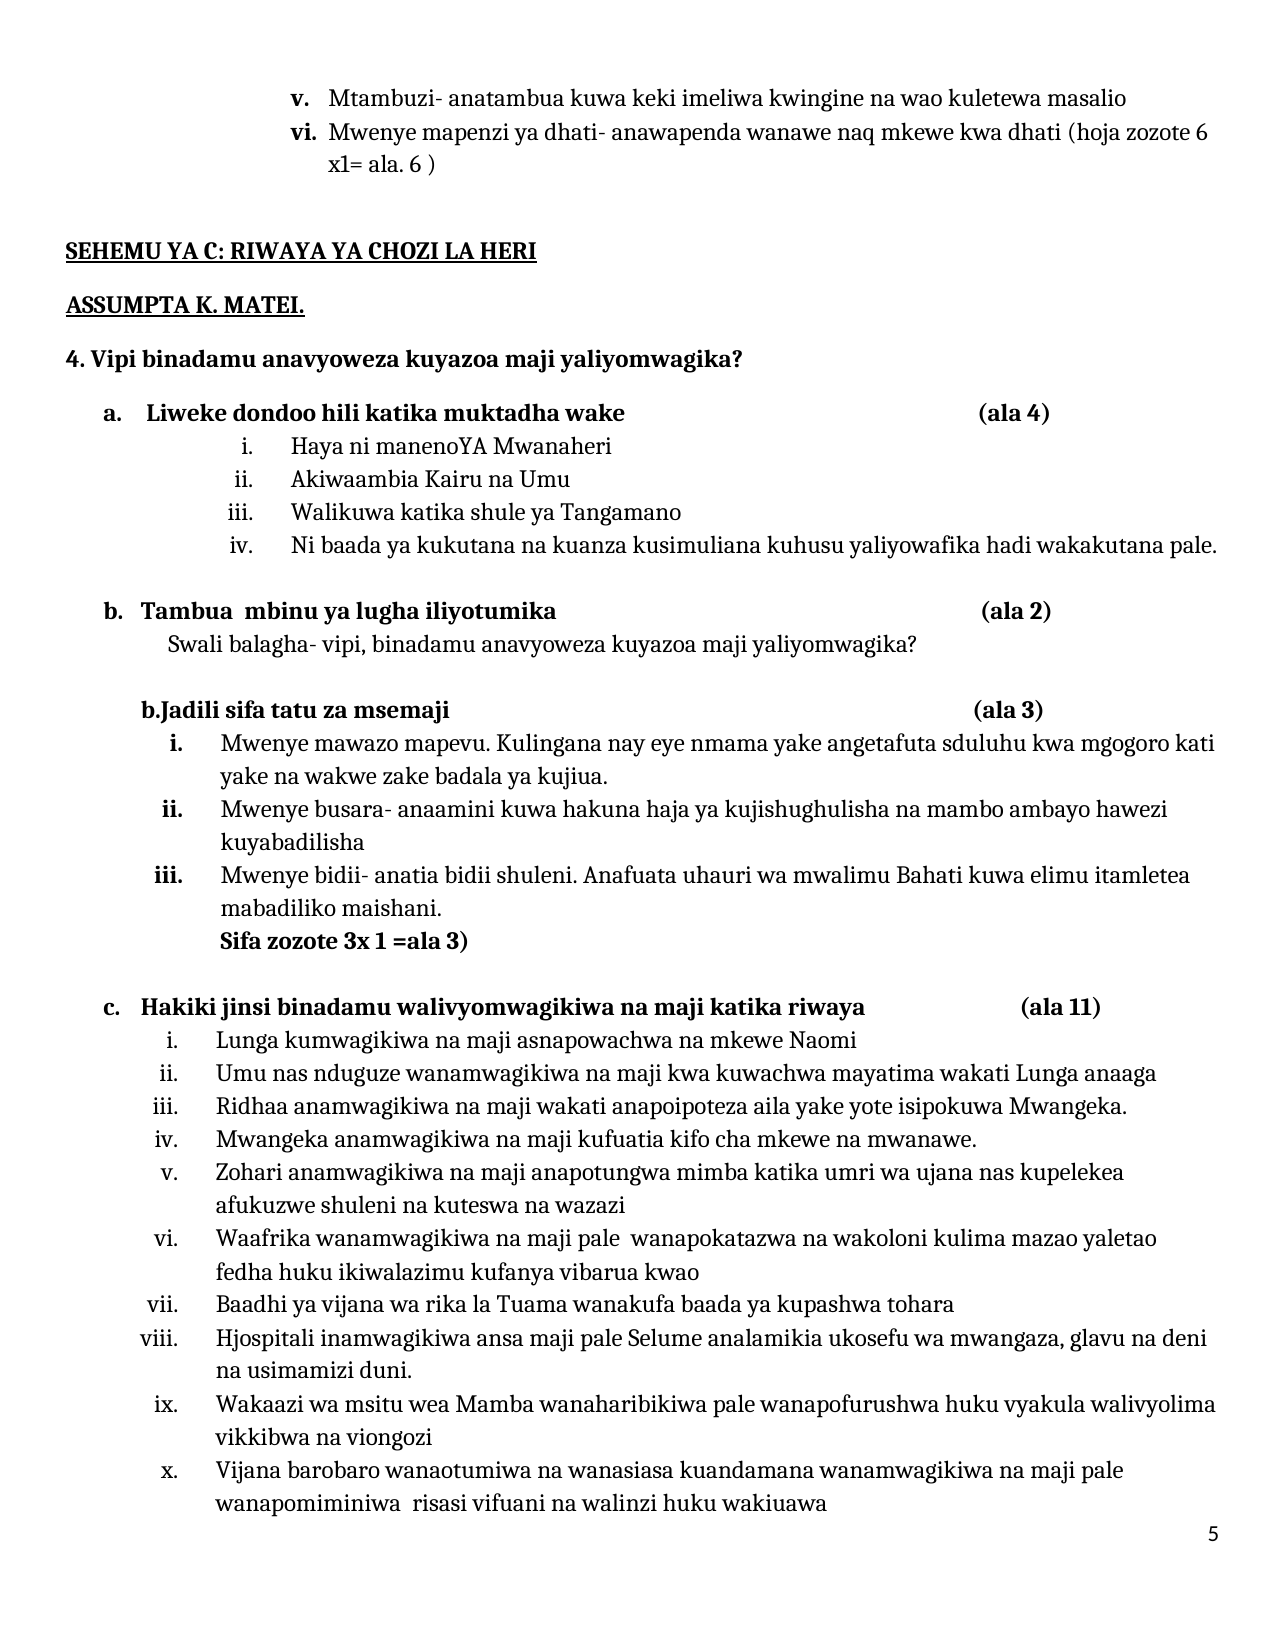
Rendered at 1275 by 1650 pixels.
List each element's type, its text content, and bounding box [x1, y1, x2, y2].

list Mwenye mapenzi ya dhati- anawapenda wanawe naq mkewe kwa dhati (hoja zozote 6 x1= ala. 6 ) [291, 117, 1219, 179]
list Vijana barobaro wanaotumiwa na wanasiasa kuandamana wanamwagikiwa na maji pale wanapomiminiwa risasi vifuani na walinzi huku wakiuawa [178, 1456, 1219, 1517]
list Walikuwa katika shule ya Tangamano [253, 498, 1219, 527]
list Waafrika wanamwagikiwa na maji pale wanapokatazwa na wakoloni kulima mazao yaletao fedha huku ikiwalazimu kufanya vibarua kwao [178, 1224, 1219, 1286]
list Baadhi ya vijana wa rika la Tuama wanakufa baada ya kupashwa tohara [178, 1290, 1219, 1319]
list Lunga kumwagikiwa na maji asnapowachwa na mkewe Naomi [178, 1026, 1219, 1055]
list Umu nas nduguze wanamwagikiwa na maji kwa kuwachwa mayatima wakati Lunga anaaga [178, 1059, 1219, 1088]
text 4. Vipi binadamu anavyoweza kuyazoa maji yaliyomwagika? [66, 345, 1219, 374]
list Mtambuzi- anatambua kuwa keki imeliwa kwingine na wao kuletewa masalio [291, 84, 1219, 113]
list Mwenye bidii- anatia bidii shuleni. Anafuata uhauri wa mwalimu Bahati kuwa elimu itamletea mabadiliko maishani. [183, 861, 1219, 923]
list Tambua mbinu ya lugha iliyotumika (ala 2) [103, 597, 1219, 626]
list Wakaazi wa msitu wea Mamba wanaharibikiwa pale wanapofurushwa huku vyakula walivyolima vikkibwa na viongozi [178, 1389, 1219, 1451]
list Hakiki jinsi binadamu walivyomwagikiwa na maji katika riwaya (ala 11) [103, 993, 1219, 1022]
list Swali balagha- vipi, binadamu anavyoweza kuyazoa maji yaliyomwagika? [141, 630, 1219, 659]
list Liweke dondoo hili katika muktadha wake (ala 4) [103, 399, 1219, 428]
list Mwenye mawazo mapevu. Kulingana nay eye nmama yake angetafuta sduluhu kwa mgogoro kati yake na wakwe zake badala ya kujiua. [183, 729, 1219, 791]
list Akiwaambia Kairu na Umu [253, 465, 1219, 494]
list Mwangeka anamwagikiwa na maji kufuatia kifo cha mkewe na mwanawe. [178, 1125, 1219, 1154]
list Sifa zozote 3x 1 =ala 3) [220, 927, 1219, 956]
list Mwenye busara- anaamini kuwa hakuna haja ya kujishughulisha na mambo ambayo hawezi kuyabadilisha [183, 795, 1219, 857]
list Haya ni manenoYA Mwanaheri [253, 432, 1219, 461]
list b.Jadili sifa tatu za msemaji (ala 3) [141, 696, 1219, 725]
list Ridhaa anamwagikiwa na maji wakati anapoipoteza aila yake yote isipokuwa Mwangeka. [178, 1092, 1219, 1121]
text SEHEMU YA C: RIWAYA YA CHOZI LA HERI [66, 237, 1219, 266]
list Ni baada ya kukutana na kuanza kusimuliana kuhusu yaliyowafika hadi wakakutana pale. [253, 531, 1219, 560]
list Hjospitali inamwagikiwa ansa maji pale Selume analamikia ukosefu wa mwangaza, glavu na deni na usimamizi duni. [178, 1323, 1219, 1385]
list Zohari anamwagikiwa na maji anapotungwa mimba katika umri wa ujana nas kupelekea afukuzwe shuleni na kuteswa na wazazi [178, 1158, 1219, 1220]
text ASSUMPTA K. MATEI. [66, 291, 1219, 320]
